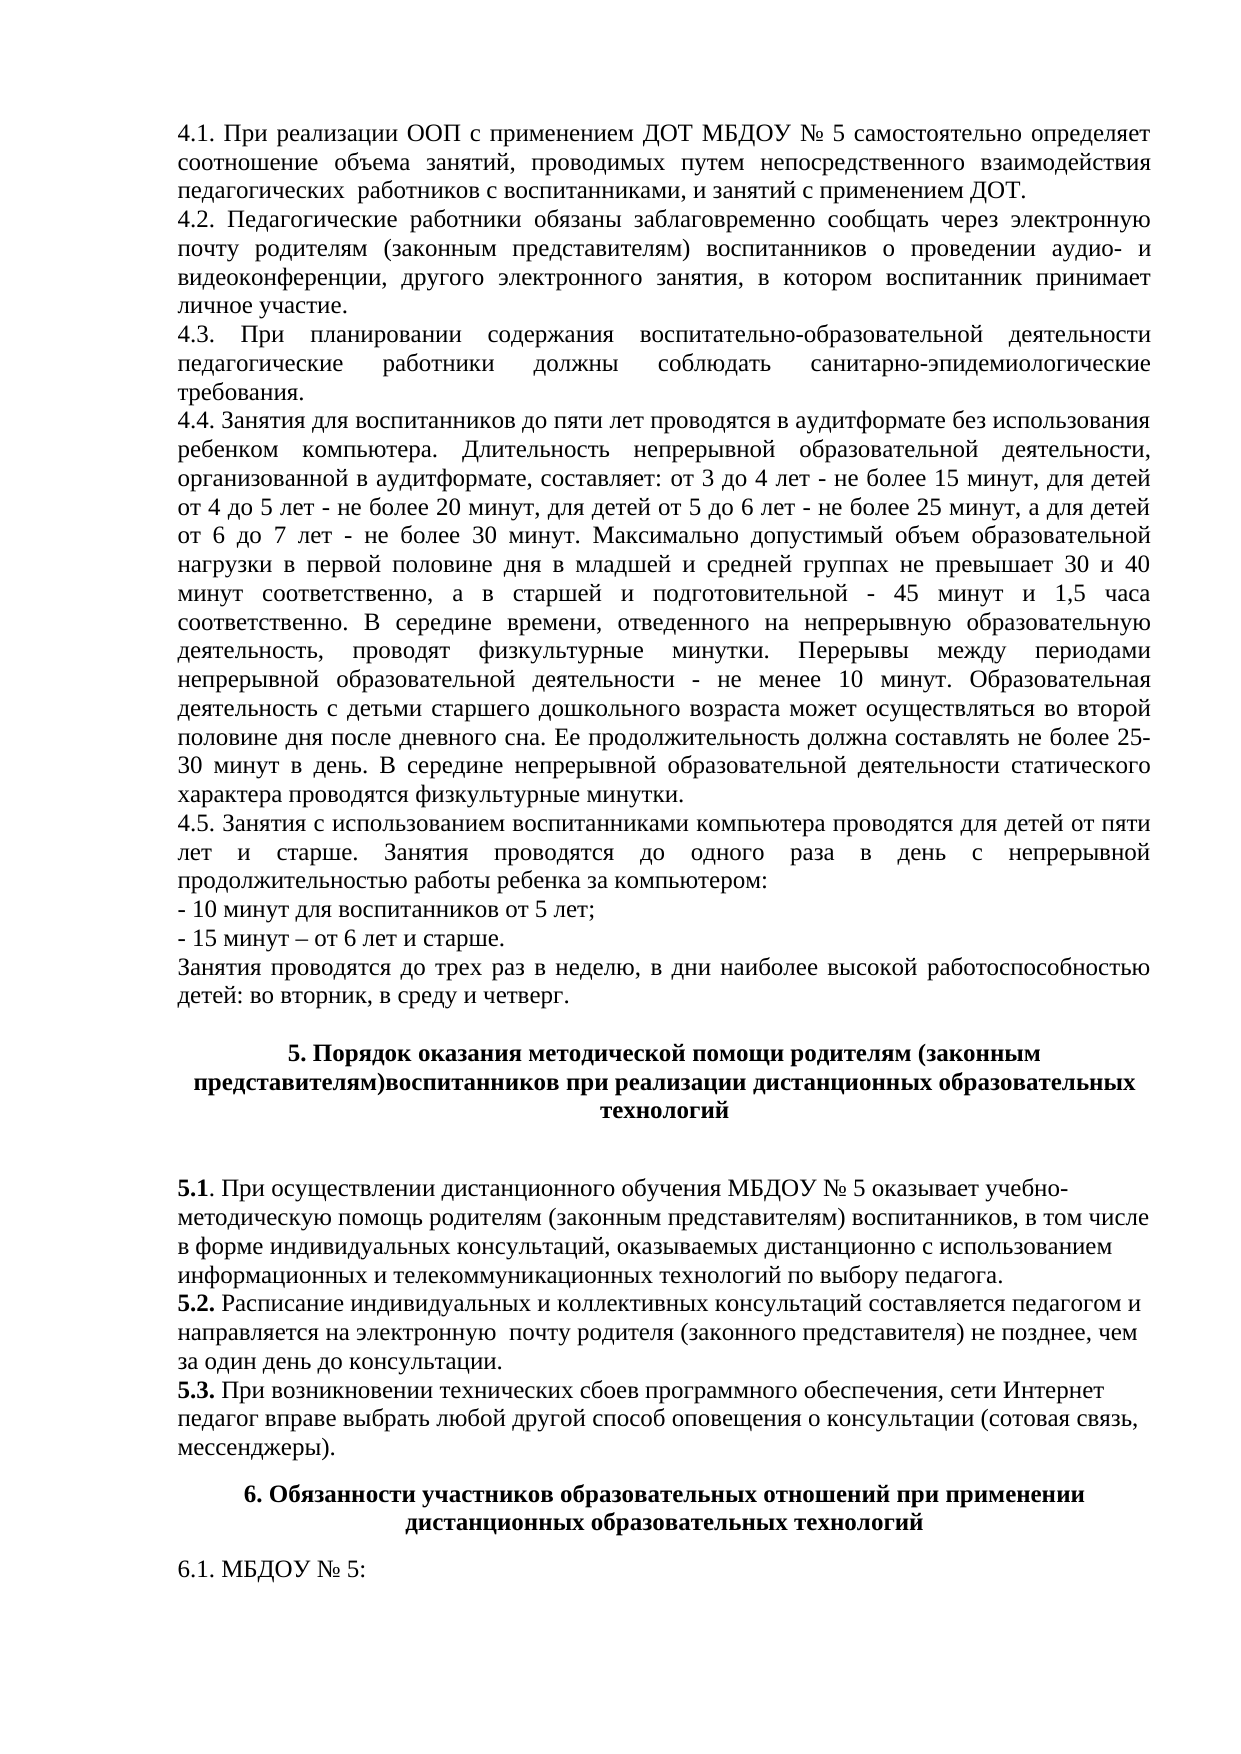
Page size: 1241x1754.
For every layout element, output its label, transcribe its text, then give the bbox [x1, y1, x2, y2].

text 6.1. МБДОУ № 5: [177, 1554, 1152, 1583]
text - 10 минут для воспитанников от 5 лет; [177, 894, 1152, 923]
text 4.1. При реализации ООП с применением ДОТ МБДОУ № 5 самостоятельно определяет соотношение объема занятий, проводимых путем непосредственного взаимодействия педагогических работников с воспитанниками, и занятий с применением ДОТ. [177, 118, 1152, 204]
text 4.4. Занятия для воспитанников до пяти лет проводятся в аудитформате без использования ребенком компьютера. Длительность непрерывной образовательной деятельности, организованной в аудитформате, составляет: от 3 до 4 лет - не более 15 минут, для детей от 4 до 5 лет - не более 20 минут, для детей от 5 до 6 лет - не более 25 минут, а для детей от 6 до 7 лет - не более 30 минут. Максимально допустимый объем образовательной нагрузки в первой половине дня в младшей и средней группах не превышает 30 и 40 минут соответственно, а в старшей и подготовительной - 45 минут и 1,5 часа соответственно. В середине времени, отведенного на непрерывную образовательную деятельность, проводят физкультурные минутки. Перерывы между периодами непрерывной образовательной деятельности - не менее 10 минут. Образовательная деятельность с детьми старшего дошкольного возраста может осуществляться во второй половине дня после дневного сна. Ее продолжительность должна составлять не более 25-30 минут в день. В середине непрерывной образовательной деятельности статического характера проводятся физкультурные минутки. [177, 406, 1152, 808]
text 5.1. При осуществлении дистанционного обучения МБДОУ № 5 оказывает учебно-методическую помощь родителям (законным представителям) воспитанников, в том числе в форме индивидуальных консультаций, оказываемых дистанционно с использованием информационных и телекоммуникационных технологий по выбору педагога. 5.2. Расписание индивидуальных и коллективных консультаций составляется педагогом и направляется на электронную почту родителя (законного представителя) не позднее, чем за один день до консультации. 5.3. При возникновении технических сбоев программного обеспечения, сети Интернет педагог вправе выбрать любой другой способ оповещения о консультации (сотовая связь, мессенджеры). [177, 1142, 1152, 1461]
text 4.2. Педагогические работники обязаны заблаговременно сообщать через электронную почту родителям (законным представителям) воспитанников о проведении аудио- и видеоконференции, другого электронного занятия, в котором воспитанник принимает личное участие. [177, 204, 1152, 319]
text Занятия проводятся до трех раз в неделю, в дни наиболее высокой работоспособностью детей: во вторник, в среду и четверг. [177, 952, 1152, 1009]
text 4.5. Занятия с использованием воспитанниками компьютера проводятся для детей от пяти лет и старше. Занятия проводятся до одного раза в день с непрерывной продолжительностью работы ребенка за компьютером: [177, 808, 1152, 894]
text 4.3. При планировании содержания воспитательно-образовательной деятельности педагогические работники должны соблюдать санитарно-эпидемиологические требования. [177, 319, 1152, 406]
text 5. Порядок оказания методической помощи родителям (законным представителям)воспитанников при реализации дистанционных образовательных технологий [177, 1038, 1152, 1124]
text 6. Обязанности участников образовательных отношений при применении дистанционных образовательных технологий [177, 1479, 1152, 1536]
text - 15 минут – от 6 лет и старше. [177, 923, 1152, 952]
